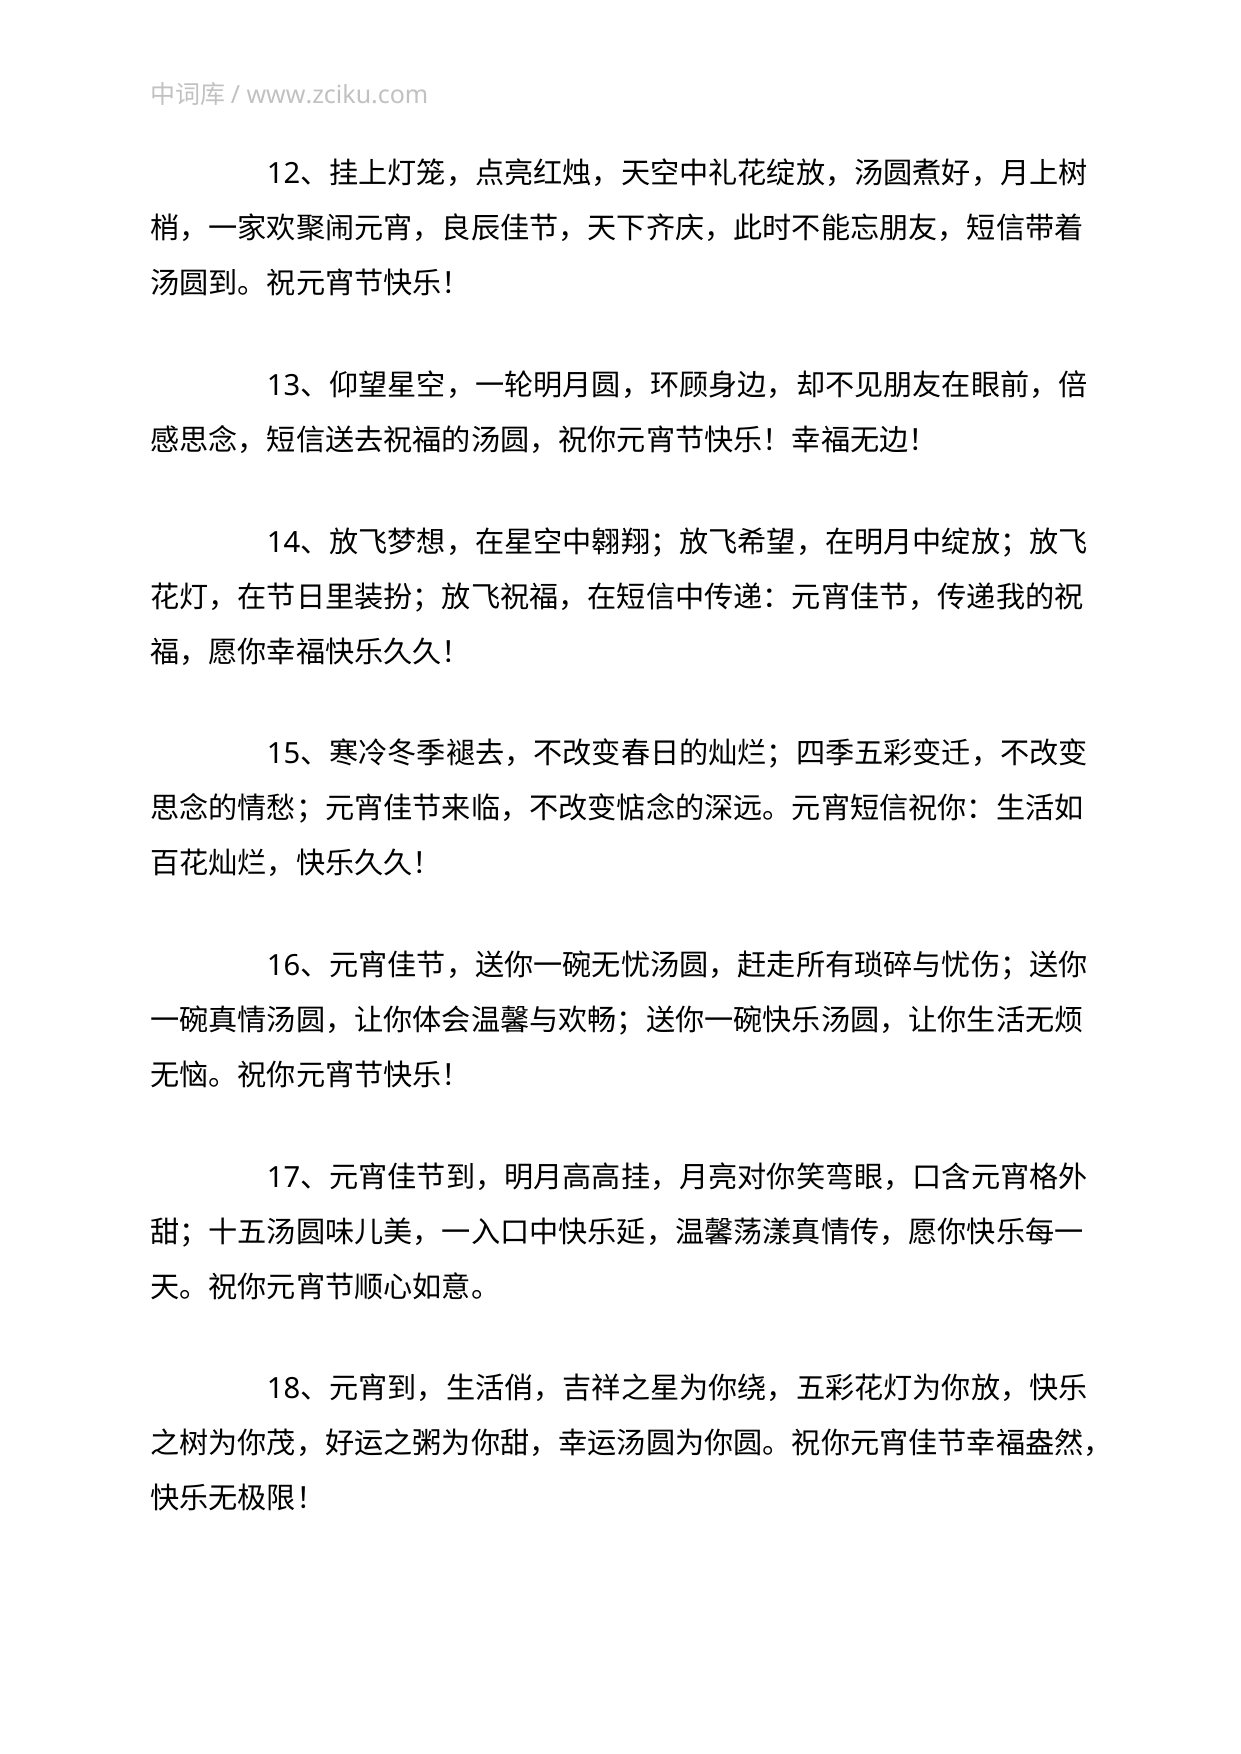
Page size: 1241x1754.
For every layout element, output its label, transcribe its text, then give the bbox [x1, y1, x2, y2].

text 12、挂上灯笼，点亮红烛，天空中礼花绽放，汤圆煮好，月上树梢，一家欢聚闹元宵，良辰佳节，天下齐庆，此时不能忘朋友，短信带着汤圆到。祝元宵节快乐！ [150, 150, 1090, 302]
text 18、元宵到，生活俏，吉祥之星为你绕，五彩花灯为你放，快乐之树为你茂，好运之粥为你甜，幸运汤圆为你圆。祝你元宵佳节幸福盎然，快乐无极限！ [150, 1365, 1090, 1517]
text 17、元宵佳节到，明月高高挂，月亮对你笑弯眼，口含元宵格外甜；十五汤圆味儿美，一入口中快乐延，温馨荡漾真情传，愿你快乐每一天。祝你元宵节顺心如意。 [150, 1153, 1090, 1306]
text 13、仰望星空，一轮明月圆，环顾身边，却不见朋友在眼前，倍感思念，短信送去祝福的汤圆，祝你元宵节快乐！幸福无边！ [150, 362, 1090, 459]
text 14、放飞梦想，在星空中翱翔；放飞希望，在明月中绽放；放飞花灯，在节日里装扮；放飞祝福，在短信中传递：元宵佳节，传递我的祝福，愿你幸福快乐久久！ [150, 518, 1090, 671]
text 15、寒冷冬季褪去，不改变春日的灿烂；四季五彩变迁，不改变思念的情愁；元宵佳节来临，不改变惦念的深远。元宵短信祝你：生活如百花灿烂，快乐久久！ [150, 730, 1090, 882]
text 16、元宵佳节，送你一碗无忧汤圆，赶走所有琐碎与忧伤；送你一碗真情汤圆，让你体会温馨与欢畅；送你一碗快乐汤圆，让你生活无烦无恼。祝你元宵节快乐！ [150, 942, 1090, 1094]
